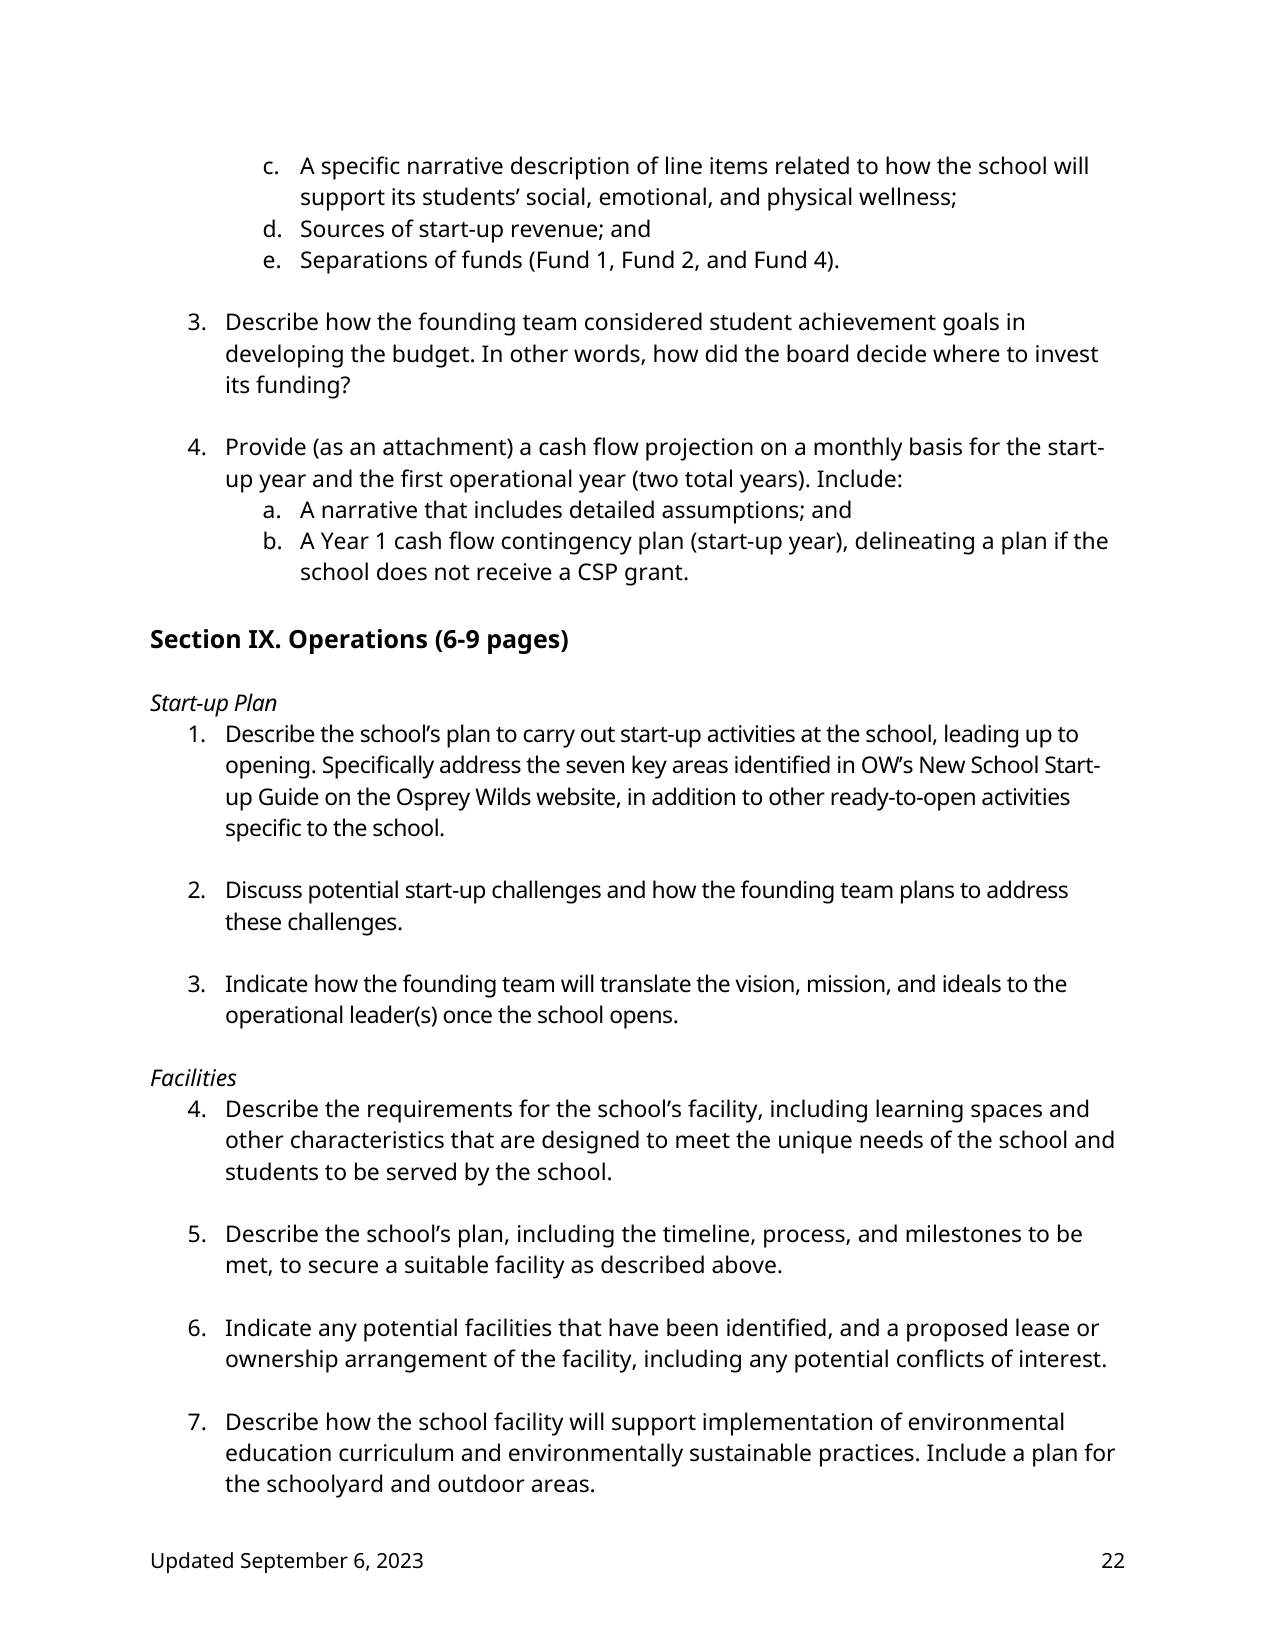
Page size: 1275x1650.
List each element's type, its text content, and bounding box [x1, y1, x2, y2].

list Discuss potential start-up challenges and how the founding team plans to address these challenges. [187, 874, 1125, 937]
list Describe the school’s plan to carry out start-up activities at the school, leading up to opening. Specifically address the seven key areas identified in OW’s New School Start-up Guide on the Osprey Wilds website, in addition to other ready-to-open activities specific to the school. [187, 718, 1125, 843]
list Describe how the founding team considered student achievement goals in developing the budget. In other words, how did the board decide where to invest its funding? [187, 306, 1125, 400]
list Indicate how the founding team will translate the vision, mission, and ideals to the operational leader(s) once the school opens. [187, 968, 1125, 1031]
list Describe how the school facility will support implementation of environmental education curriculum and environmentally sustainable practices. Include a plan for the schoolyard and outdoor areas. [187, 1406, 1125, 1499]
text Facilities [150, 1062, 1125, 1093]
list Provide (as an attachment) a cash flow projection on a monthly basis for the start-up year and the first operational year (two total years). Include: [187, 431, 1125, 494]
list Indicate any potential facilities that have been identified, and a proposed lease or ownership arrangement of the facility, including any potential conflicts of interest. [187, 1312, 1125, 1374]
list A specific narrative description of line items related to how the school will support its students’ social, emotional, and physical wellness; [262, 150, 1125, 212]
list A narrative that includes detailed assumptions; and [262, 494, 1125, 525]
list Separations of funds (Fund 1, Fund 2, and Fund 4). [262, 244, 1125, 275]
list A Year 1 cash flow contingency plan (start-up year), delineating a plan if the school does not receive a CSP grant. [262, 525, 1125, 587]
text Start-up Plan [150, 687, 1125, 718]
list Describe the requirements for the school’s facility, including learning spaces and other characteristics that are designed to meet the unique needs of the school and students to be served by the school. [187, 1093, 1125, 1187]
list Sources of start-up revenue; and [262, 212, 1125, 244]
list Describe the school’s plan, including the timeline, process, and milestones to be met, to secure a suitable facility as described above. [187, 1218, 1125, 1281]
subtitle Section IX. Operations (6-9 pages) [150, 622, 1125, 656]
